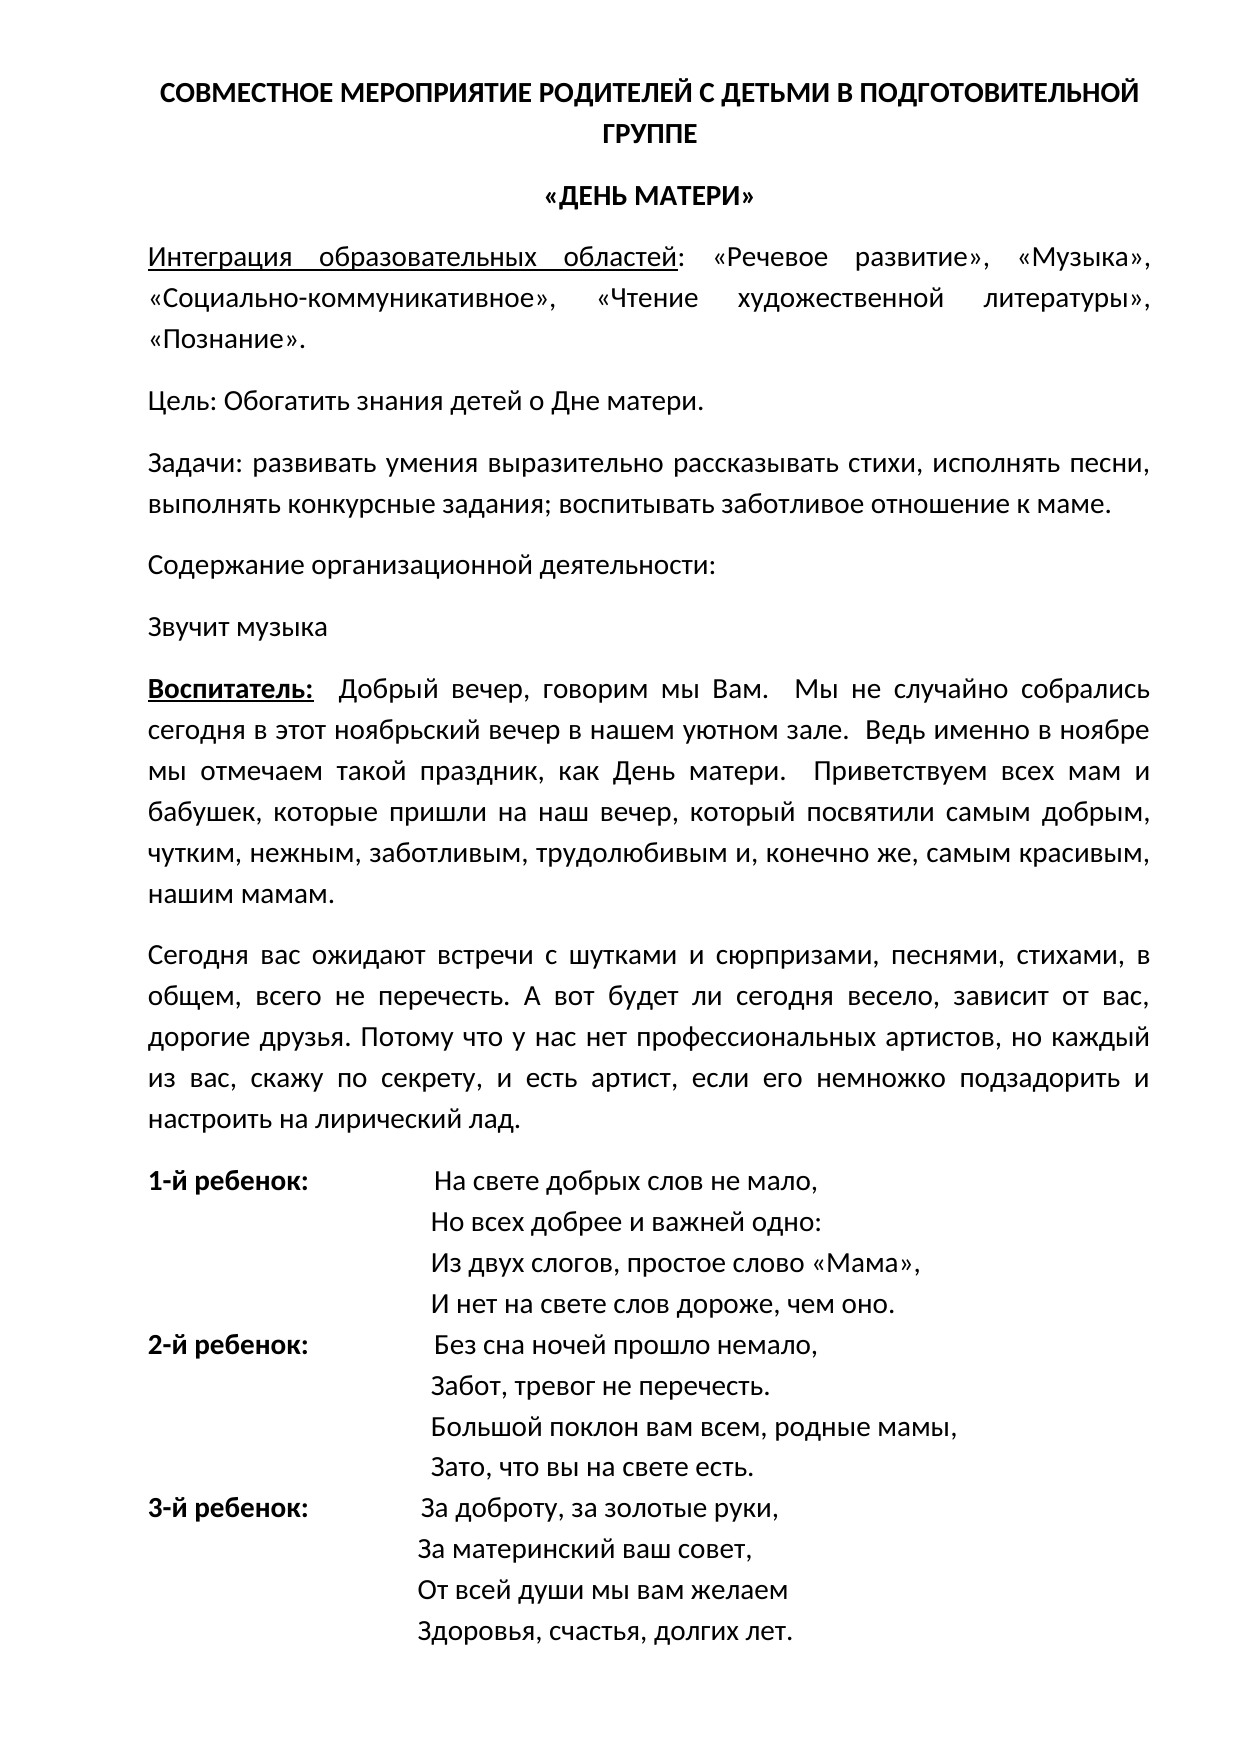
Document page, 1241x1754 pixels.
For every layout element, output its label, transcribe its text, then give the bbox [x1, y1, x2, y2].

text Забот, тревог не перечесть. [148, 1367, 1152, 1402]
text Зато, что вы на свете есть. [148, 1448, 1152, 1484]
text 1-й ребенок: На свете добрых слов не мало, [148, 1162, 1152, 1198]
text Большой поклон вам всем, родные мамы, [148, 1408, 1152, 1443]
text 2-й ребенок: Без сна ночей прошло немало, [148, 1326, 1152, 1361]
text Содержание организационной деятельности: [148, 546, 1152, 582]
text Звучит музыка [148, 608, 1152, 644]
text За материнский ваш совет, [148, 1530, 1152, 1566]
text 3-й ребенок: За доброту, за золотые руки, [148, 1489, 1152, 1525]
text И нет на свете слов дороже, чем оно. [148, 1285, 1152, 1320]
text «ДЕНЬ МАТЕРИ» [148, 177, 1152, 212]
text Из двух слогов, простое слово «Мама», [148, 1244, 1152, 1279]
text СОВМЕСТНОЕ МЕРОПРИЯТИЕ РОДИТЕЛЕЙ С ДЕТЬМИ В ПОДГОТОВИТЕЛЬНОЙ ГРУППЕ [148, 74, 1152, 150]
text Воспитатель: Добрый вечер, говорим мы Вам. Мы не случайно собрались сегодня в этот ноябрьский вечер в нашем уютном зале. Ведь именно в ноябре мы отмечаем такой праздник, как День матери. Приветствуем всех мам и бабушек, которые пришли на наш вечер, который посвятили самым добрым, чутким, нежным, заботливым, трудолюбивым и, конечно же, самым красивым, нашим мамам. [148, 670, 1152, 910]
text Задачи: развивать умения выразительно рассказывать стихи, исполнять песни, выполнять конкурсные задания; воспитывать заботливое отношение к маме. [148, 444, 1152, 520]
text От всей души мы вам желаем [148, 1571, 1152, 1607]
text Цель: Обогатить знания детей о Дне матери. [148, 382, 1152, 418]
text Но всех добрее и важней одно: [148, 1203, 1152, 1238]
text Здоровья, счастья, долгих лет. [148, 1612, 1152, 1648]
text Сегодня вас ожидают встречи с шутками и сюрпризами, песнями, стихами, в общем, всего не перечесть. А вот будет ли сегодня весело, зависит от вас, дорогие друзья. Потому что у нас нет профессиональных артистов, но каждый из вас, скажу по секрету, и есть артист, если его немножко подзадорить и настроить на лирический лад. [148, 936, 1152, 1136]
text Интеграция образовательных областей: «Речевое развитие», «Музыка», «Социально-коммуникативное», «Чтение художественной литературы», «Познание». [148, 238, 1152, 356]
